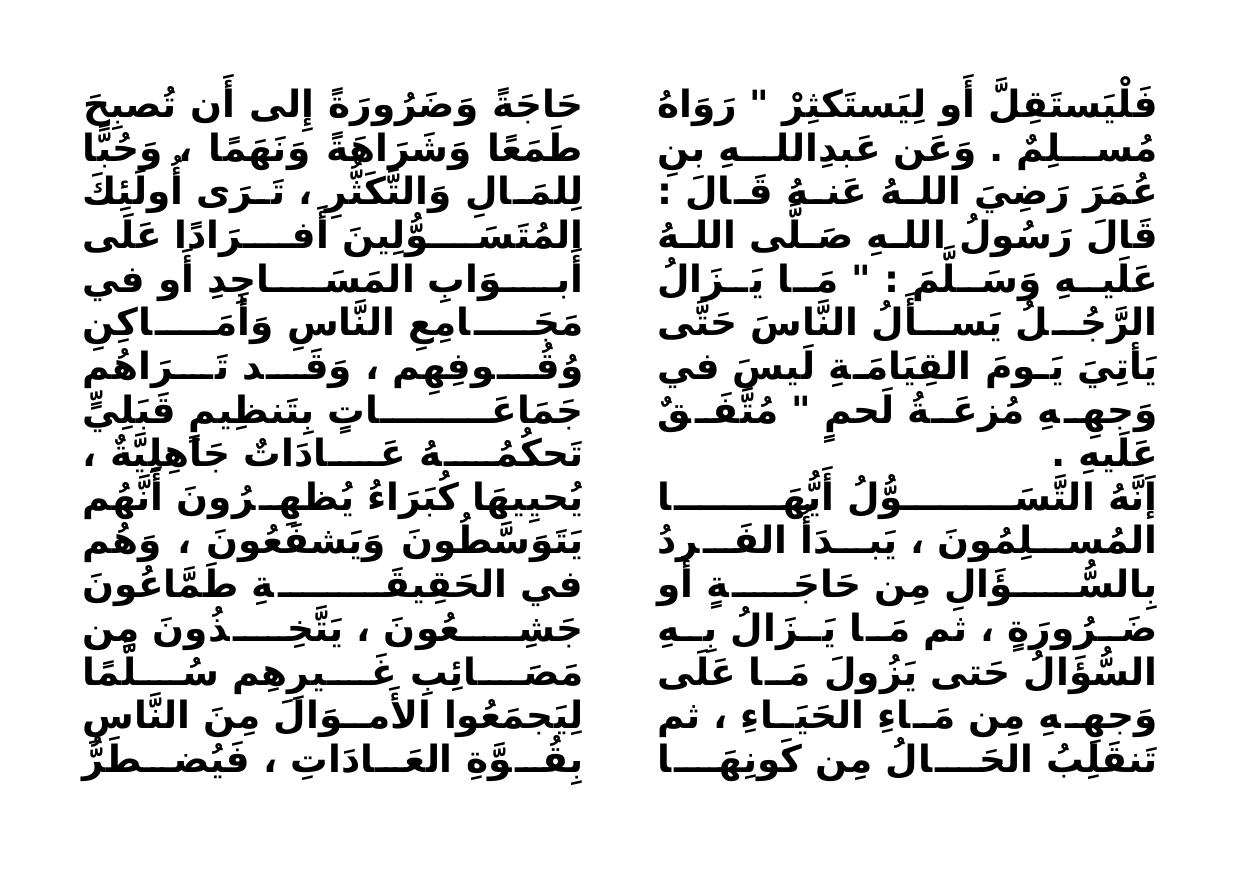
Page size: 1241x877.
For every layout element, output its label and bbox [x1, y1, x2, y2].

text [657, 83, 1157, 476]
text [83, 83, 583, 781]
text [657, 476, 1157, 781]
